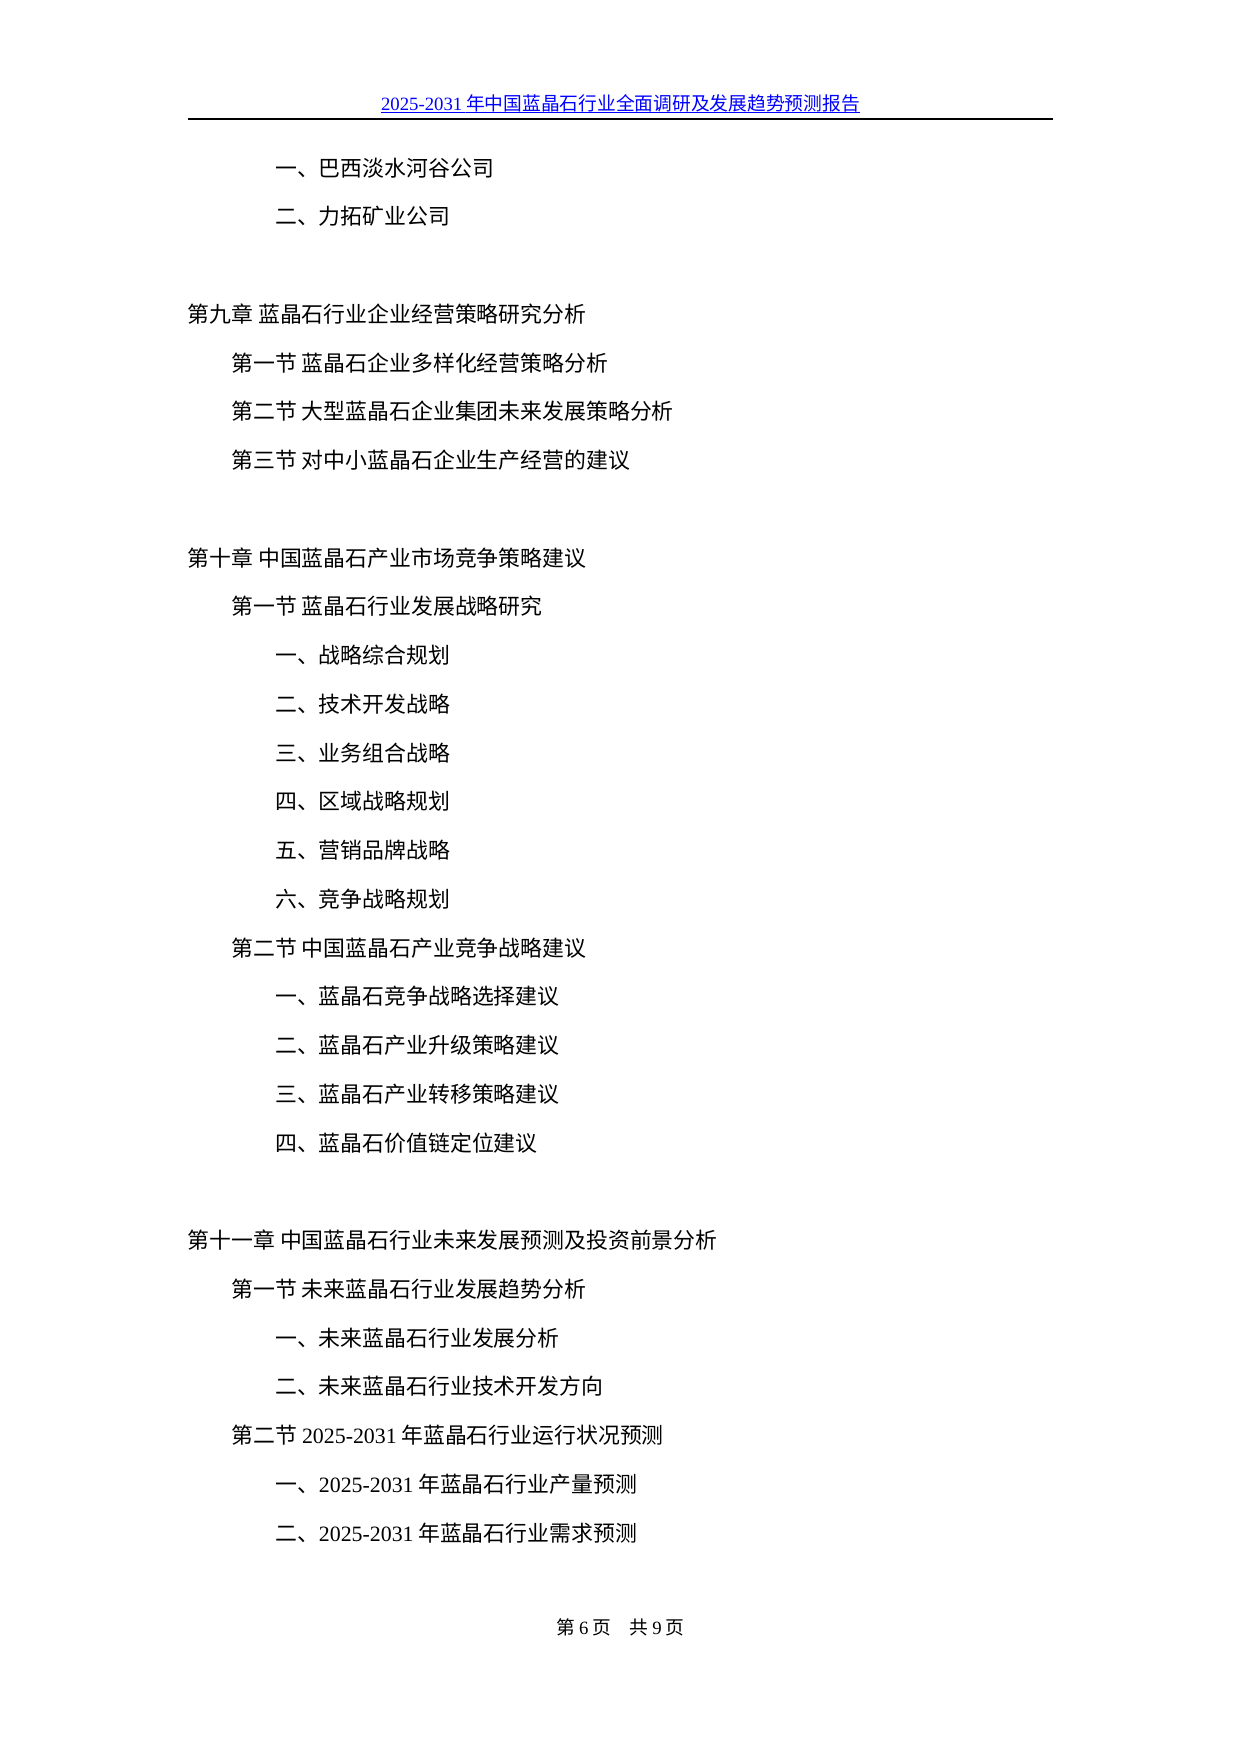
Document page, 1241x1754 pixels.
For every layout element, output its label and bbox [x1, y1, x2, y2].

text [187, 150, 1053, 1548]
